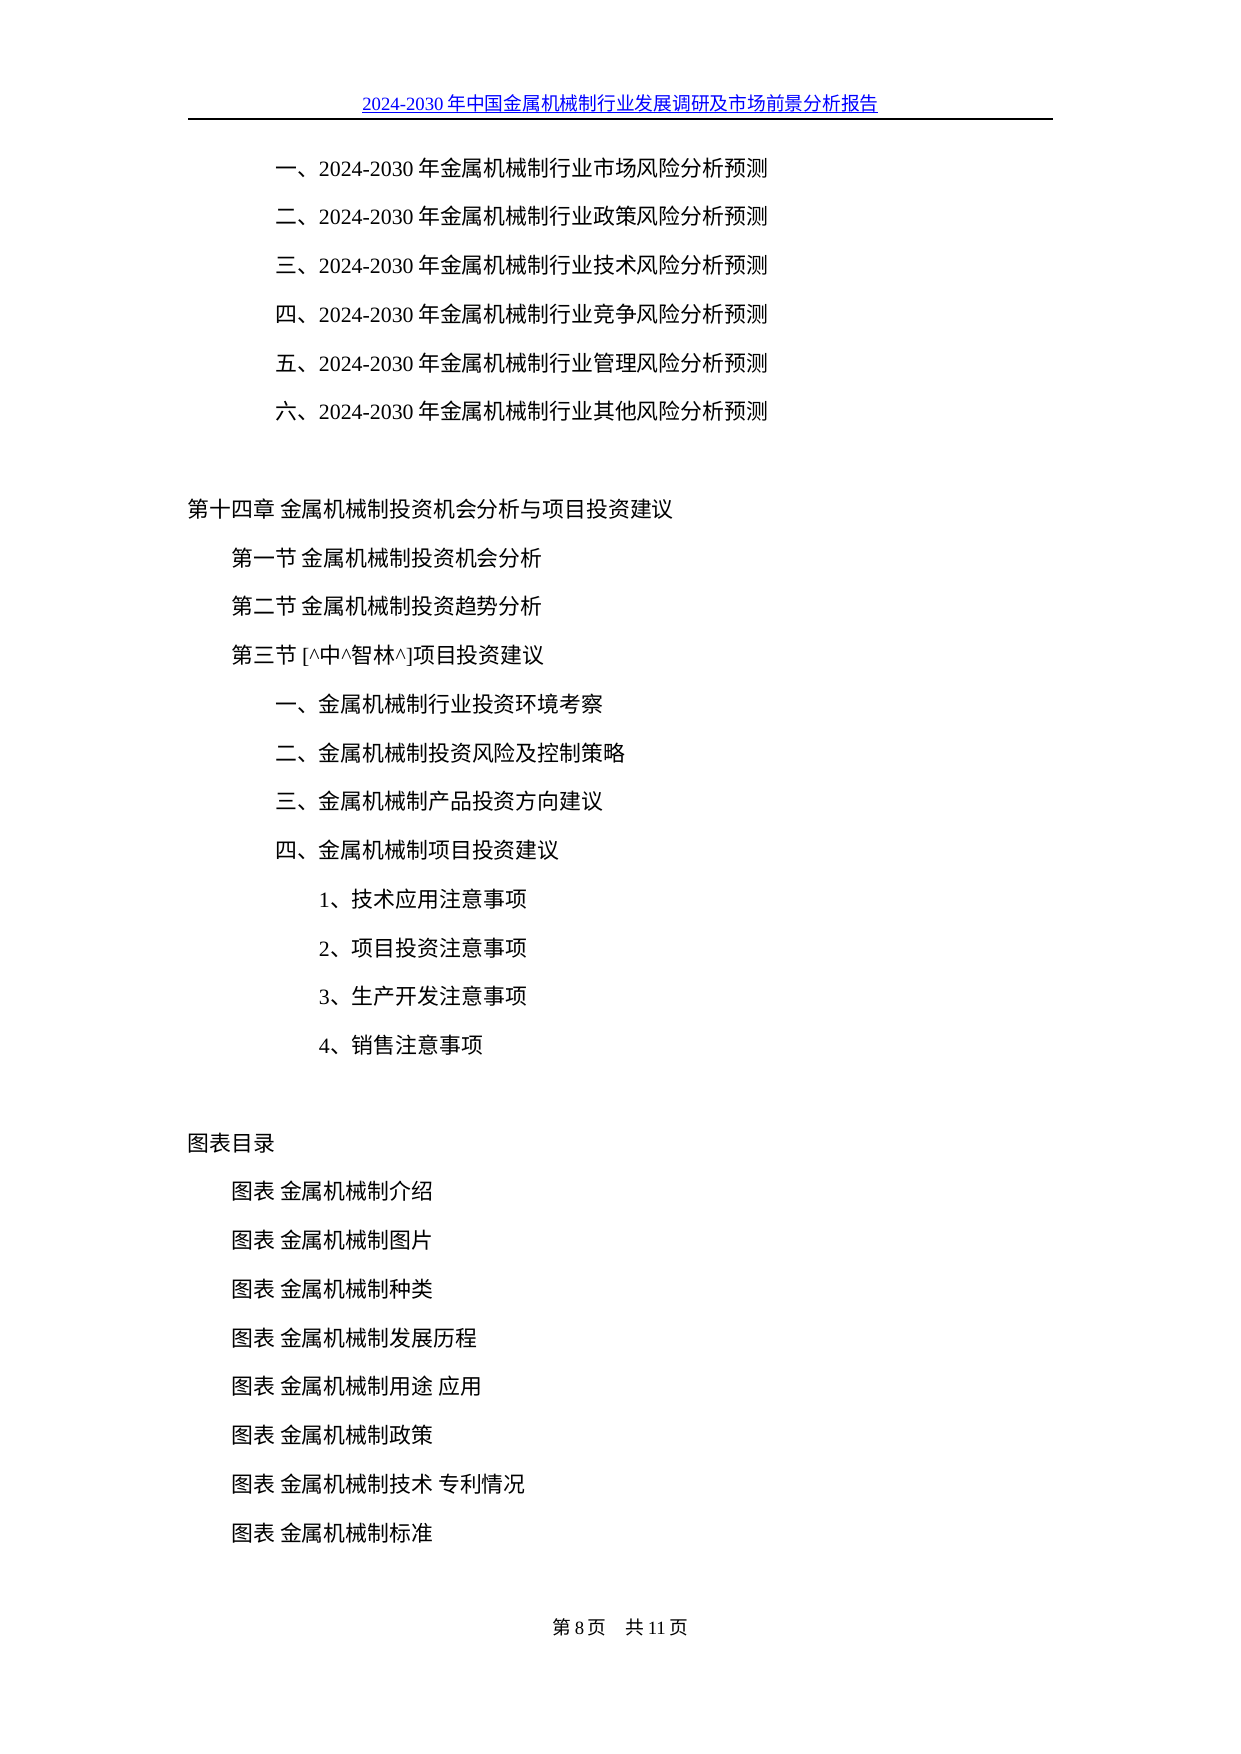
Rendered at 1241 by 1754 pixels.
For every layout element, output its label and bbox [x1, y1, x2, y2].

text [187, 150, 1053, 1548]
